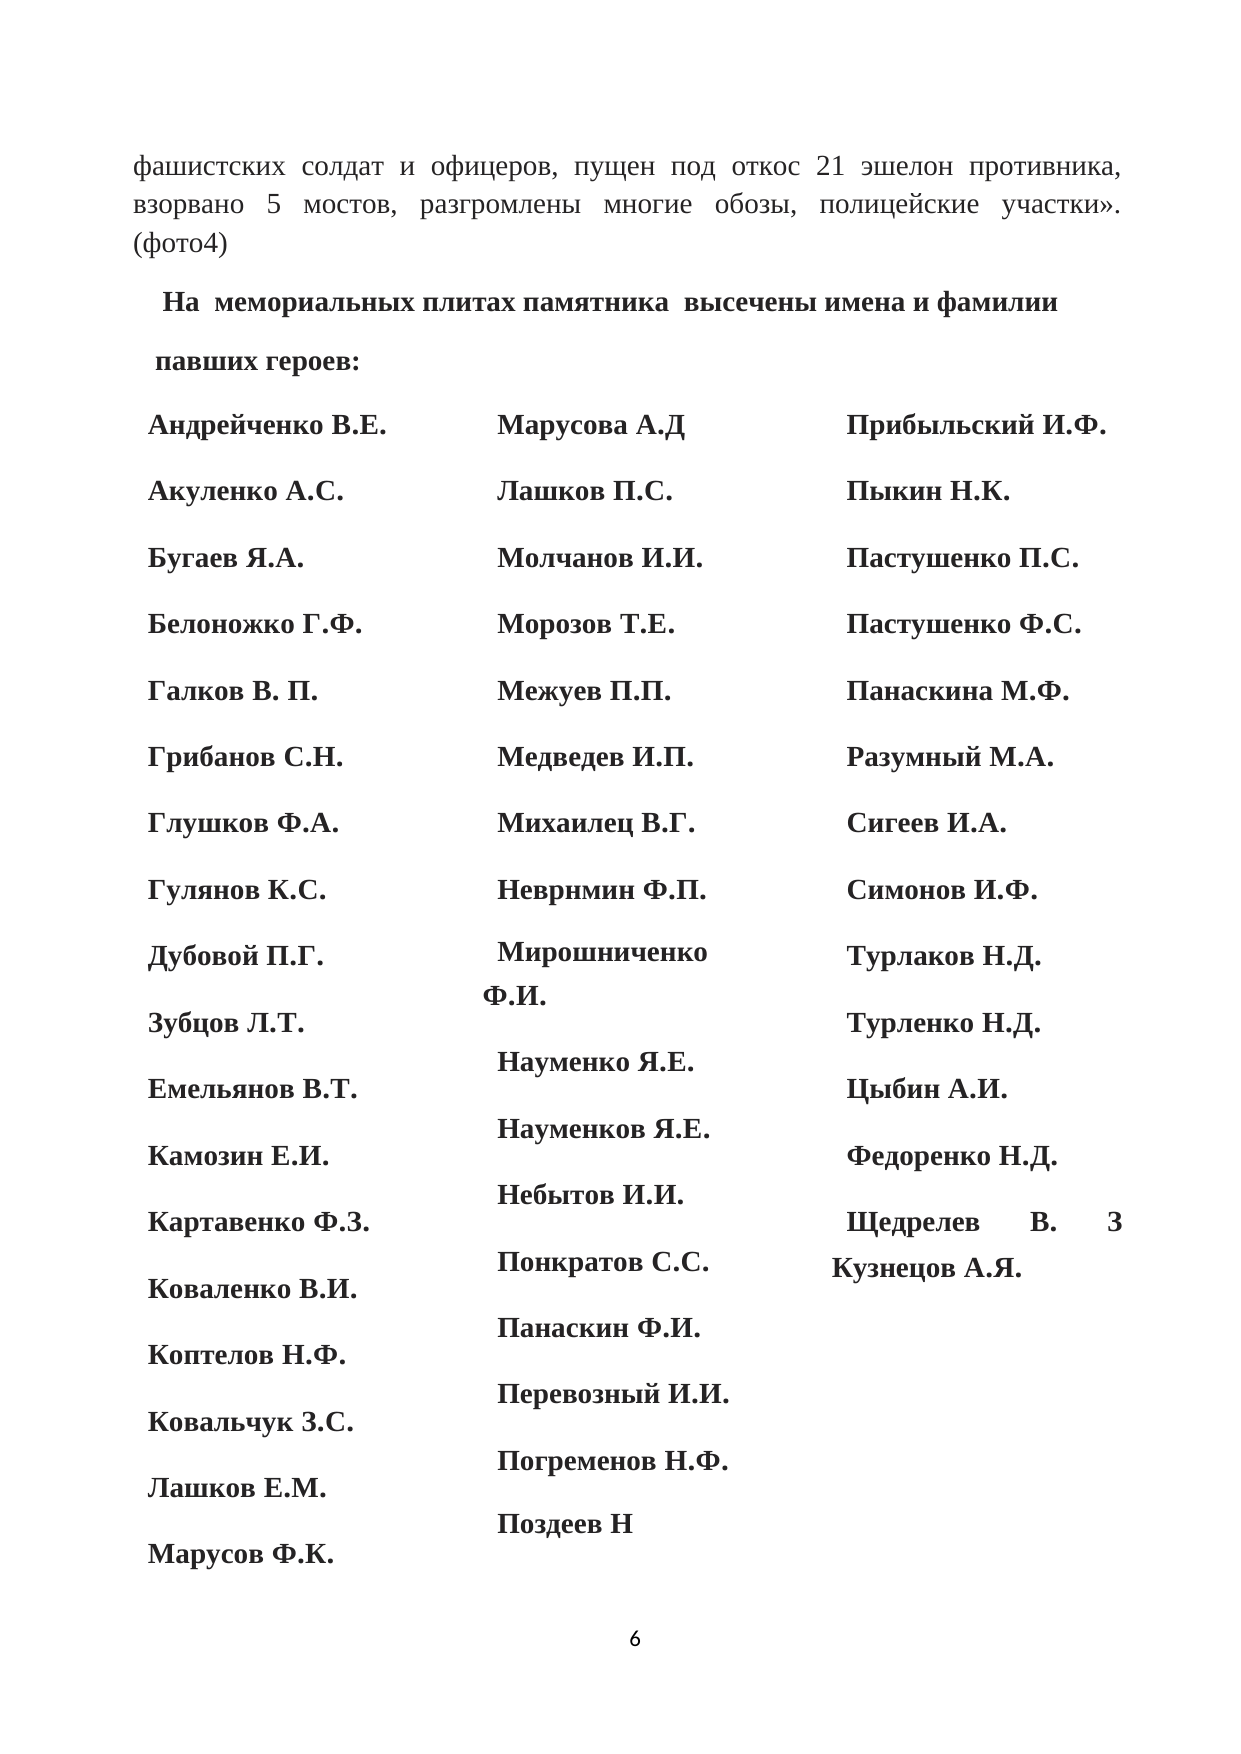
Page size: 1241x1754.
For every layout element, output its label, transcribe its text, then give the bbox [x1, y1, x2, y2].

text Дубовой П.Г. [133, 934, 423, 974]
text Пастушенко Ф.С. [832, 602, 1122, 642]
text Гулянов К.С. [133, 868, 423, 908]
text Перевозный И.И. [482, 1373, 773, 1412]
text Андрейченко В.Е. [133, 403, 423, 443]
text Науменко Я.Е. [482, 1041, 773, 1080]
text На мемориальных плитах памятника высечены имена и фамилии [133, 284, 1122, 318]
text Емельянов В.Т. [133, 1067, 423, 1107]
text Неврнмин Ф.П. [482, 868, 773, 908]
text Камозин Е.И. [133, 1134, 423, 1174]
text Пастушенко П.С. [832, 536, 1122, 576]
text Погременов Н.Ф. [482, 1439, 773, 1479]
text Щедрелев В. З Кузнецов А.Я. [832, 1200, 1122, 1286]
text Разумный М.А. [832, 735, 1122, 775]
text Акуленко А.С. [133, 469, 423, 509]
text Марусов Ф.К. [133, 1533, 423, 1572]
text Картавенко Ф.З. [133, 1200, 423, 1240]
text Турленко Н.Д. [832, 1001, 1122, 1041]
text Мирошниченко Ф.И. [482, 934, 773, 1014]
text Сигеев И.А. [832, 802, 1122, 841]
text Лашков Е.М. [133, 1466, 423, 1506]
text Науменков Я.Е. [482, 1107, 773, 1147]
text Поздеев Н [482, 1506, 773, 1539]
text Небытов И.И. [482, 1173, 773, 1213]
text Грибанов С.Н. [133, 735, 423, 775]
text Цыбин А.И. [832, 1067, 1122, 1107]
text Бугаев Я.А. [133, 536, 423, 576]
text Межуев П.П. [482, 669, 773, 708]
text Пыкин Н.К. [832, 469, 1122, 509]
text Панаскин Ф.И. [482, 1306, 773, 1346]
text Панаскина М.Ф. [832, 669, 1122, 708]
text Коваленко В.И. [133, 1267, 423, 1307]
text Молчанов И.И. [482, 536, 773, 576]
text Лашков П.С. [482, 469, 773, 509]
text Марусова А.Д [482, 403, 773, 443]
text Турлаков Н.Д. [832, 934, 1122, 974]
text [133, 148, 1122, 258]
text Белоножко Г.Ф. [133, 602, 423, 642]
text Глушков Ф.А. [133, 802, 423, 841]
text Прибыльский И.Ф. [832, 403, 1122, 443]
text Ковальчук З.С. [133, 1400, 423, 1439]
text Галков В. П. [133, 669, 423, 708]
text Морозов Т.Е. [482, 602, 773, 642]
text Коптелов Н.Ф. [133, 1333, 423, 1373]
text Федоренко Н.Д. [832, 1134, 1122, 1174]
text павших героев: [133, 343, 1122, 377]
text Зубцов Л.Т. [133, 1001, 423, 1041]
text Понкратов С.С. [482, 1240, 773, 1279]
text Медведев И.П. [482, 735, 773, 775]
text Михаилец В.Г. [482, 802, 773, 841]
text Симонов И.Ф. [832, 868, 1122, 908]
